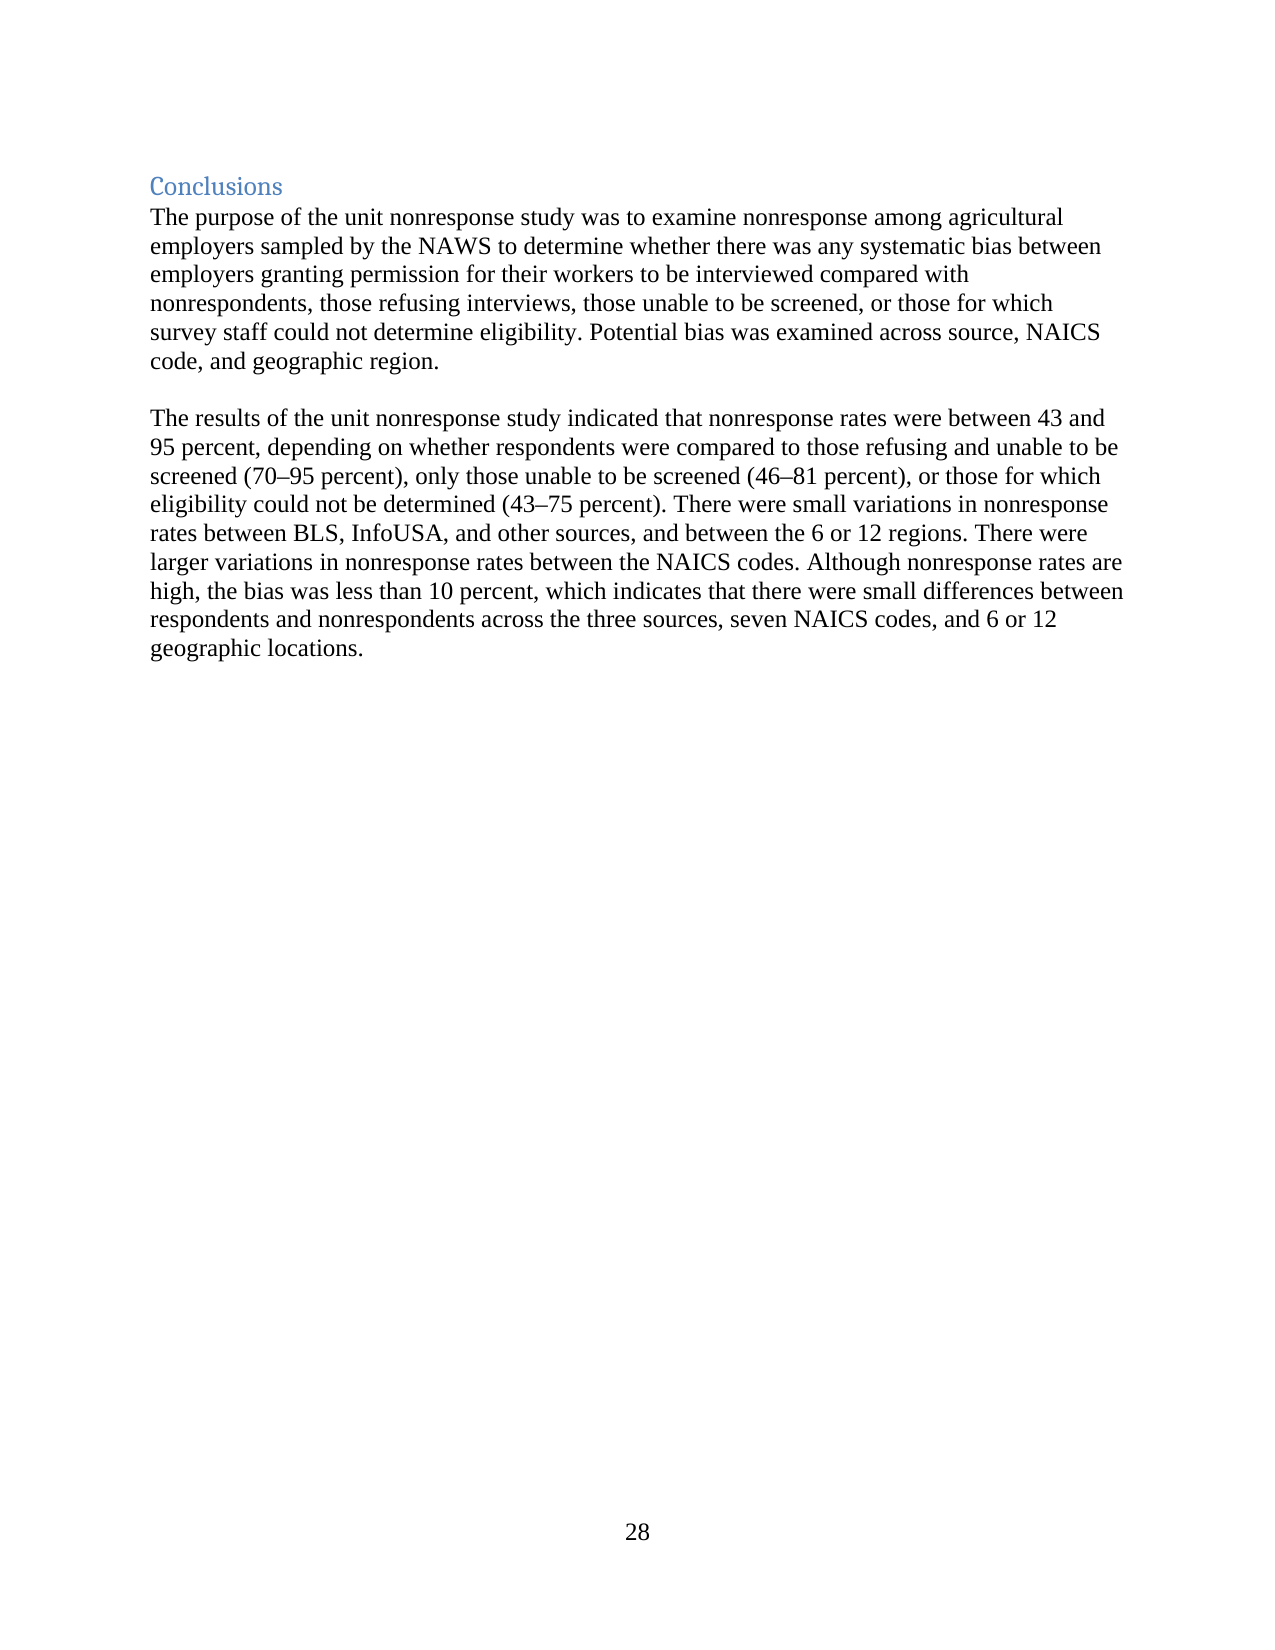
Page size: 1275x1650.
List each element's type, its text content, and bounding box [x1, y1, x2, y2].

subtitle Conclusions [150, 171, 1125, 202]
text The results of the unit nonresponse study indicated that nonresponse rates were between 43 and 95 percent, depending on whether respondents were compared to those refusing and unable to be screened (70–95 percent), only those unable to be screened (46–81 percent), or those for which eligibility could not be determined (43–75 percent). There were small variations in nonresponse rates between BLS, InfoUSA, and other sources, and between the 6 or 12 regions. There were larger variations in nonresponse rates between the NAICS codes. Although nonresponse rates are high, the bias was less than 10 percent, which indicates that there were small differences between respondents and nonrespondents across the three sources, seven NAICS codes, and 6 or 12 geographic locations. [150, 403, 1125, 662]
text The purpose of the unit nonresponse study was to examine nonresponse among agricultural employers sampled by the NAWS to determine whether there was any systematic bias between employers granting permission for their workers to be interviewed compared with nonrespondents, those refusing interviews, those unable to be screened, or those for which survey staff could not determine eligibility. Potential bias was examined across source, NAICS code, and geographic region. [150, 202, 1125, 374]
